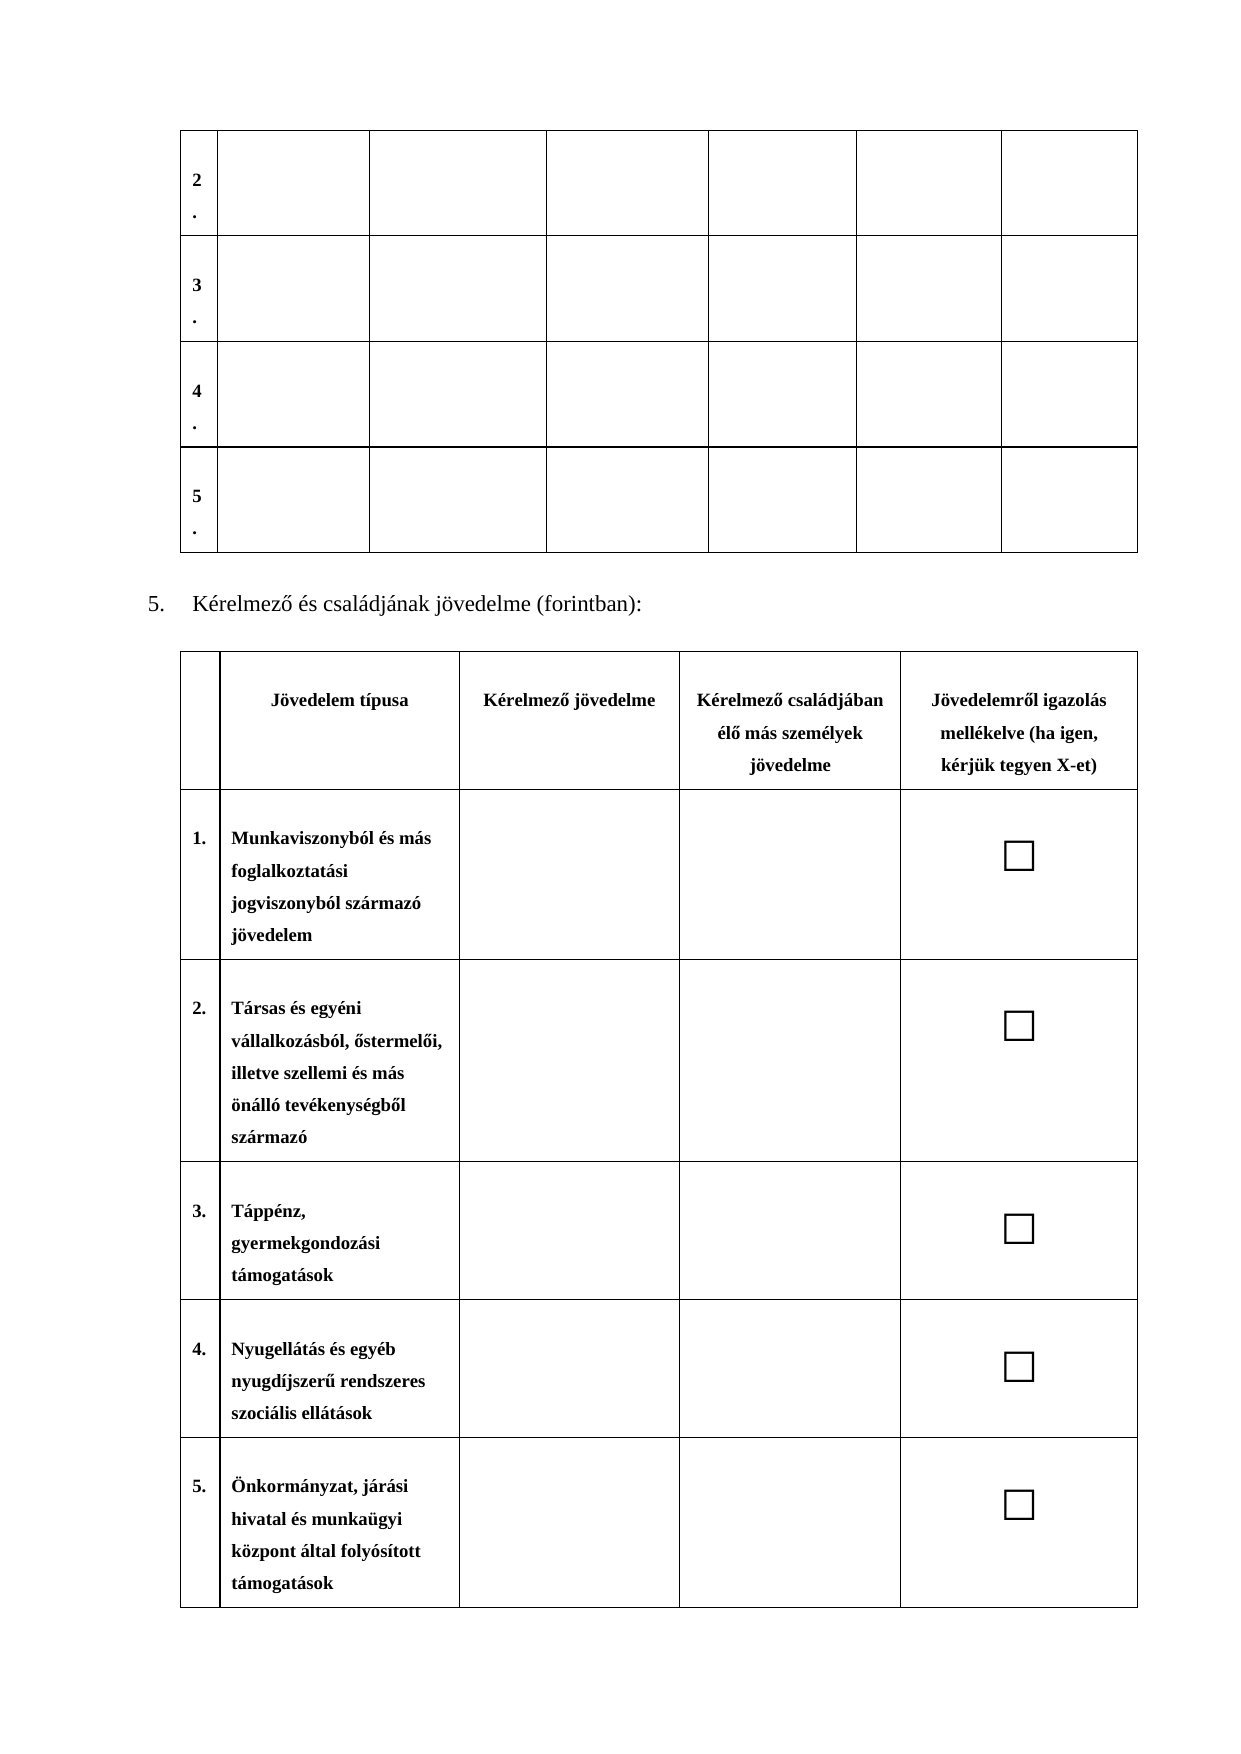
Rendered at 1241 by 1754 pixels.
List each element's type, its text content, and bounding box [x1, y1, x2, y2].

table_cell [857, 448, 1001, 552]
table_cell [547, 342, 708, 446]
table_cell Nyugellátás és egyéb nyugdíjszerű rendszeres szociális ellátások [221, 1300, 459, 1437]
table_header Kérelmező jövedelme [460, 652, 679, 789]
table_cell [680, 960, 900, 1161]
table_cell [547, 131, 708, 235]
table_cell Táppénz, gyermekgondozási támogatások [221, 1162, 459, 1299]
table_header Jövedelemről igazolás mellékelve (ha igen, kérjük tegyen X-et) [901, 652, 1137, 789]
table_header [181, 652, 219, 789]
table_cell [460, 1162, 679, 1299]
table_cell 2. [181, 131, 217, 235]
table_header Jövedelem típusa [221, 652, 459, 789]
list Kérelmező és családjának jövedelme (forintban): [148, 591, 1092, 617]
table_cell Munkaviszonyból és más foglalkoztatási jogviszonyból származó jövedelem [221, 790, 459, 959]
table_cell [680, 1300, 900, 1437]
table_cell 3. [181, 1162, 219, 1299]
table_cell [547, 448, 708, 552]
table_cell 3. [181, 236, 217, 341]
table_cell [709, 342, 856, 446]
table_cell 5. [181, 448, 217, 552]
table_cell [857, 236, 1001, 341]
table_cell [460, 960, 679, 1161]
table_cell [370, 131, 546, 235]
table_cell [460, 1438, 679, 1607]
table_cell [370, 448, 546, 552]
table_cell [218, 448, 369, 552]
table_cell [547, 236, 708, 341]
table_cell [1002, 131, 1137, 235]
table_cell 4. [181, 1300, 219, 1437]
table_cell [709, 236, 856, 341]
table_cell Önkormányzat, járási hivatal és munkaügyi központ által folyósított támogatások [221, 1438, 459, 1607]
table_cell [680, 1438, 900, 1607]
table_cell [370, 342, 546, 446]
table_cell [709, 448, 856, 552]
table_cell [680, 1162, 900, 1299]
table_cell [460, 1300, 679, 1437]
table_cell Társas és egyéni vállalkozásból, őstermelői, illetve szellemi és más önálló tevékenységből származó [221, 960, 459, 1161]
table_cell [1002, 342, 1137, 446]
table_cell [218, 342, 369, 446]
table_cell 1. [181, 790, 219, 959]
table_cell [1002, 236, 1137, 341]
table_cell [218, 131, 369, 235]
table_cell [709, 131, 856, 235]
table_cell [460, 790, 679, 959]
table_cell 2. [181, 960, 219, 1161]
table_cell 5. [181, 1438, 219, 1607]
table_cell [370, 236, 546, 341]
table_cell [857, 342, 1001, 446]
table_cell [857, 131, 1001, 235]
table_cell [218, 236, 369, 341]
table_cell 4. [181, 342, 217, 446]
table_cell [680, 790, 900, 959]
table_header Kérelmező családjában élő más személyek jövedelme [680, 652, 900, 789]
table_cell [1002, 448, 1137, 552]
